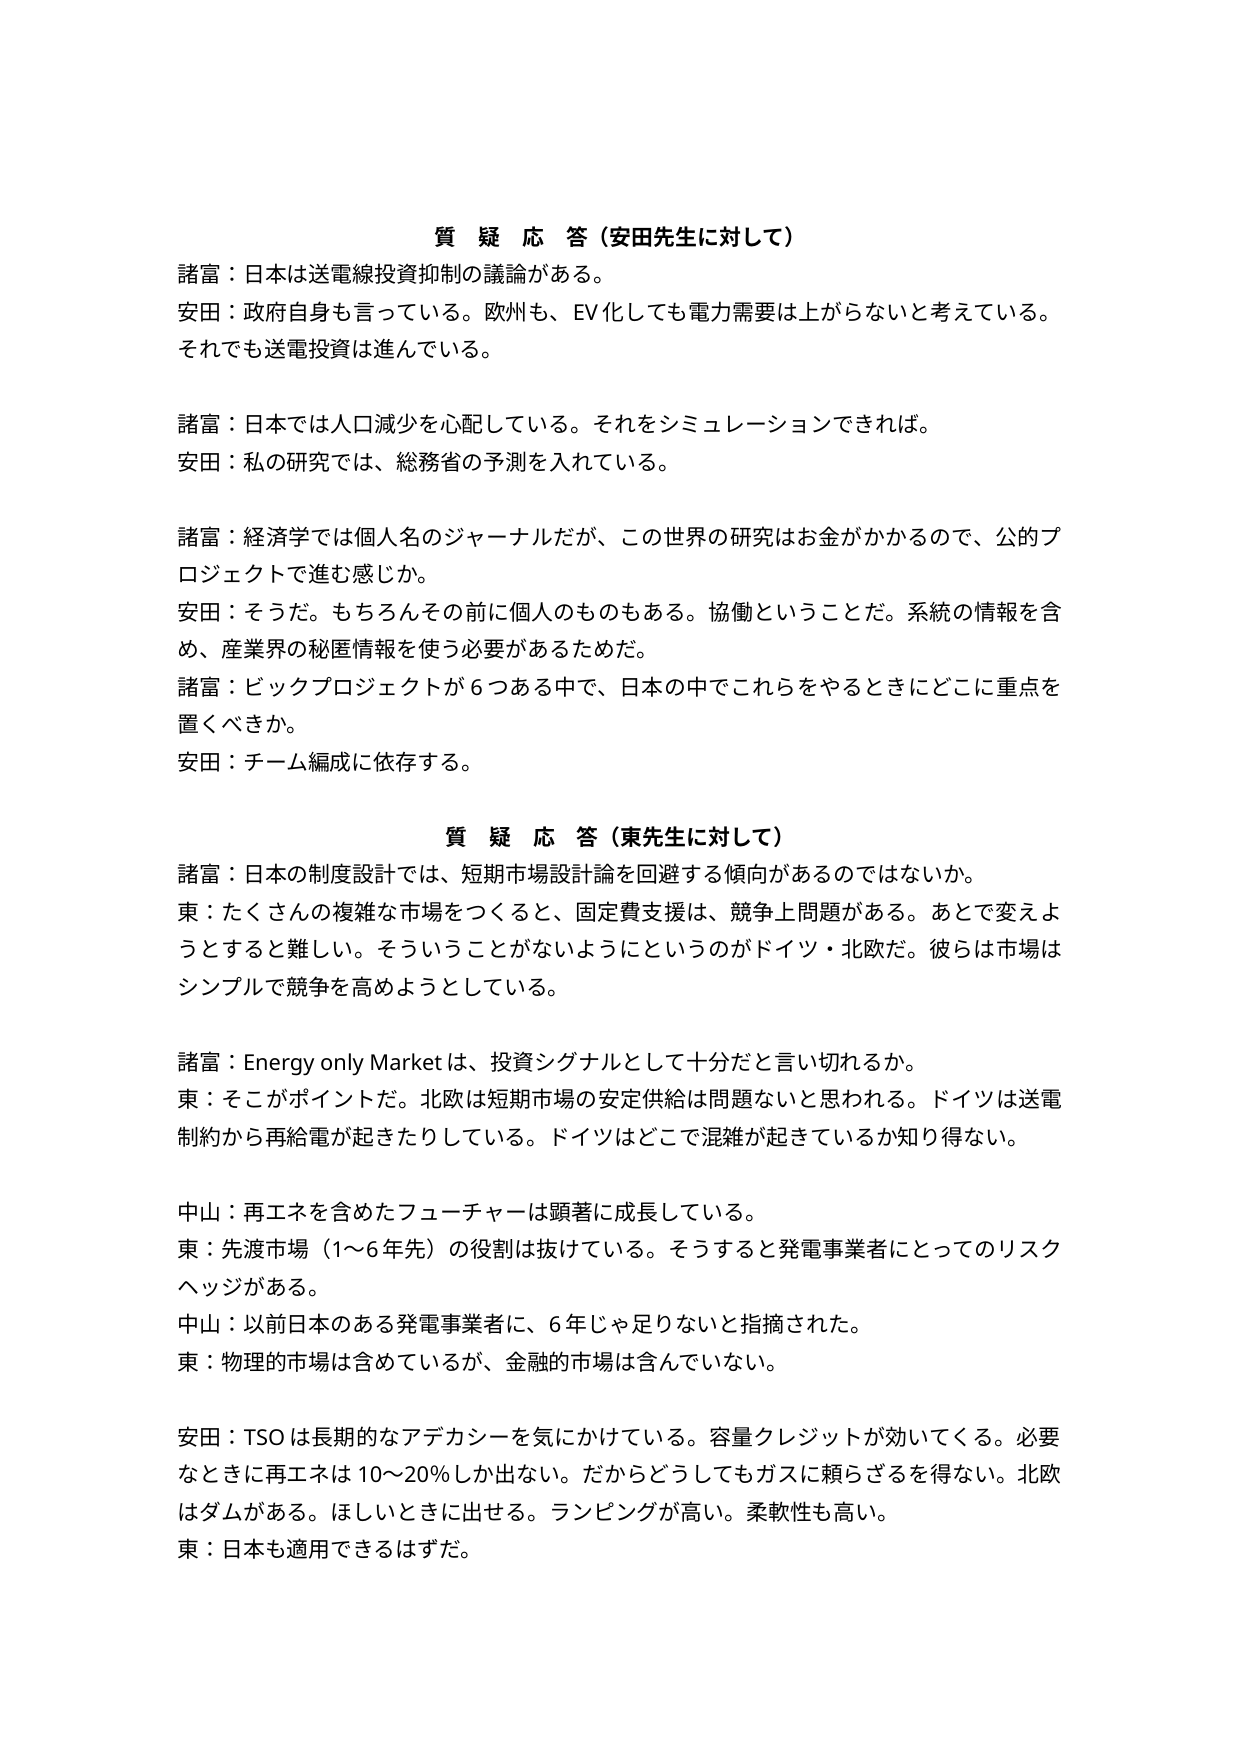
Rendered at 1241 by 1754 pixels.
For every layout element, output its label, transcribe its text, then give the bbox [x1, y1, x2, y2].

text 安田：チーム編成に依存する。 [177, 742, 1063, 779]
text 東：日本も適用できるはずだ。 [177, 1529, 1063, 1567]
text 東：たくさんの複雑な市場をつくると、固定費支援は、競争上問題がある。あとで変えようとすると難しい。そういうことがないようにというのがドイツ・北欧だ。彼らは市場はシンプルで競争を高めようとしている。 [177, 892, 1063, 1004]
text 諸富：経済学では個人名のジャーナルだが、この世界の研究はお金がかかるので、公的プロジェクトで進む感じか。 [177, 517, 1063, 592]
text 諸富：Energy only Marketは、投資シグナルとして十分だと言い切れるか。 [177, 1042, 1063, 1079]
text 諸富：ビックプロジェクトが6つある中で、日本の中でこれらをやるときにどこに重点を置くべきか。 [177, 667, 1063, 742]
text 安田：そうだ。もちろんその前に個人のものもある。協働ということだ。系統の情報を含め、産業界の秘匿情報を使う必要があるためだ。 [177, 592, 1063, 667]
text 安田：政府自身も言っている。欧州も、EV化しても電力需要は上がらないと考えている。それでも送電投資は進んでいる。 [177, 292, 1063, 367]
text 諸富：日本では人口減少を心配している。それをシミュレーションできれば。 [177, 404, 1063, 442]
text 諸富：日本は送電線投資抑制の議論がある。 [177, 254, 1063, 292]
text 安田：TSOは長期的なアデカシーを気にかけている。容量クレジットが効いてくる。必要なときに再エネは10～20％しか出ない。だからどうしてもガスに頼らざるを得ない。北欧はダムがある。ほしいときに出せる。ランピングが高い。柔軟性も高い。 [177, 1417, 1063, 1529]
text 諸富：日本の制度設計では、短期市場設計論を回避する傾向があるのではないか。 [177, 854, 1063, 892]
text 東：先渡市場（1～6年先）の役割は抜けている。そうすると発電事業者にとってのリスクヘッジがある。 [177, 1229, 1063, 1304]
text 質 疑 応 答（安田先生に対して） [177, 217, 1063, 254]
text 中山：再エネを含めたフューチャーは顕著に成長している。 [177, 1192, 1063, 1229]
text 中山：以前日本のある発電事業者に、6年じゃ足りないと指摘された。 [177, 1304, 1063, 1342]
text 質 疑 応 答（東先生に対して） [177, 817, 1063, 854]
text 東：物理的市場は含めているが、金融的市場は含んでいない。 [177, 1342, 1063, 1379]
text 東：そこがポイントだ。北欧は短期市場の安定供給は問題ないと思われる。ドイツは送電制約から再給電が起きたりしている。ドイツはどこで混雑が起きているか知り得ない。 [177, 1079, 1063, 1154]
text 安田：私の研究では、総務省の予測を入れている。 [177, 442, 1063, 479]
